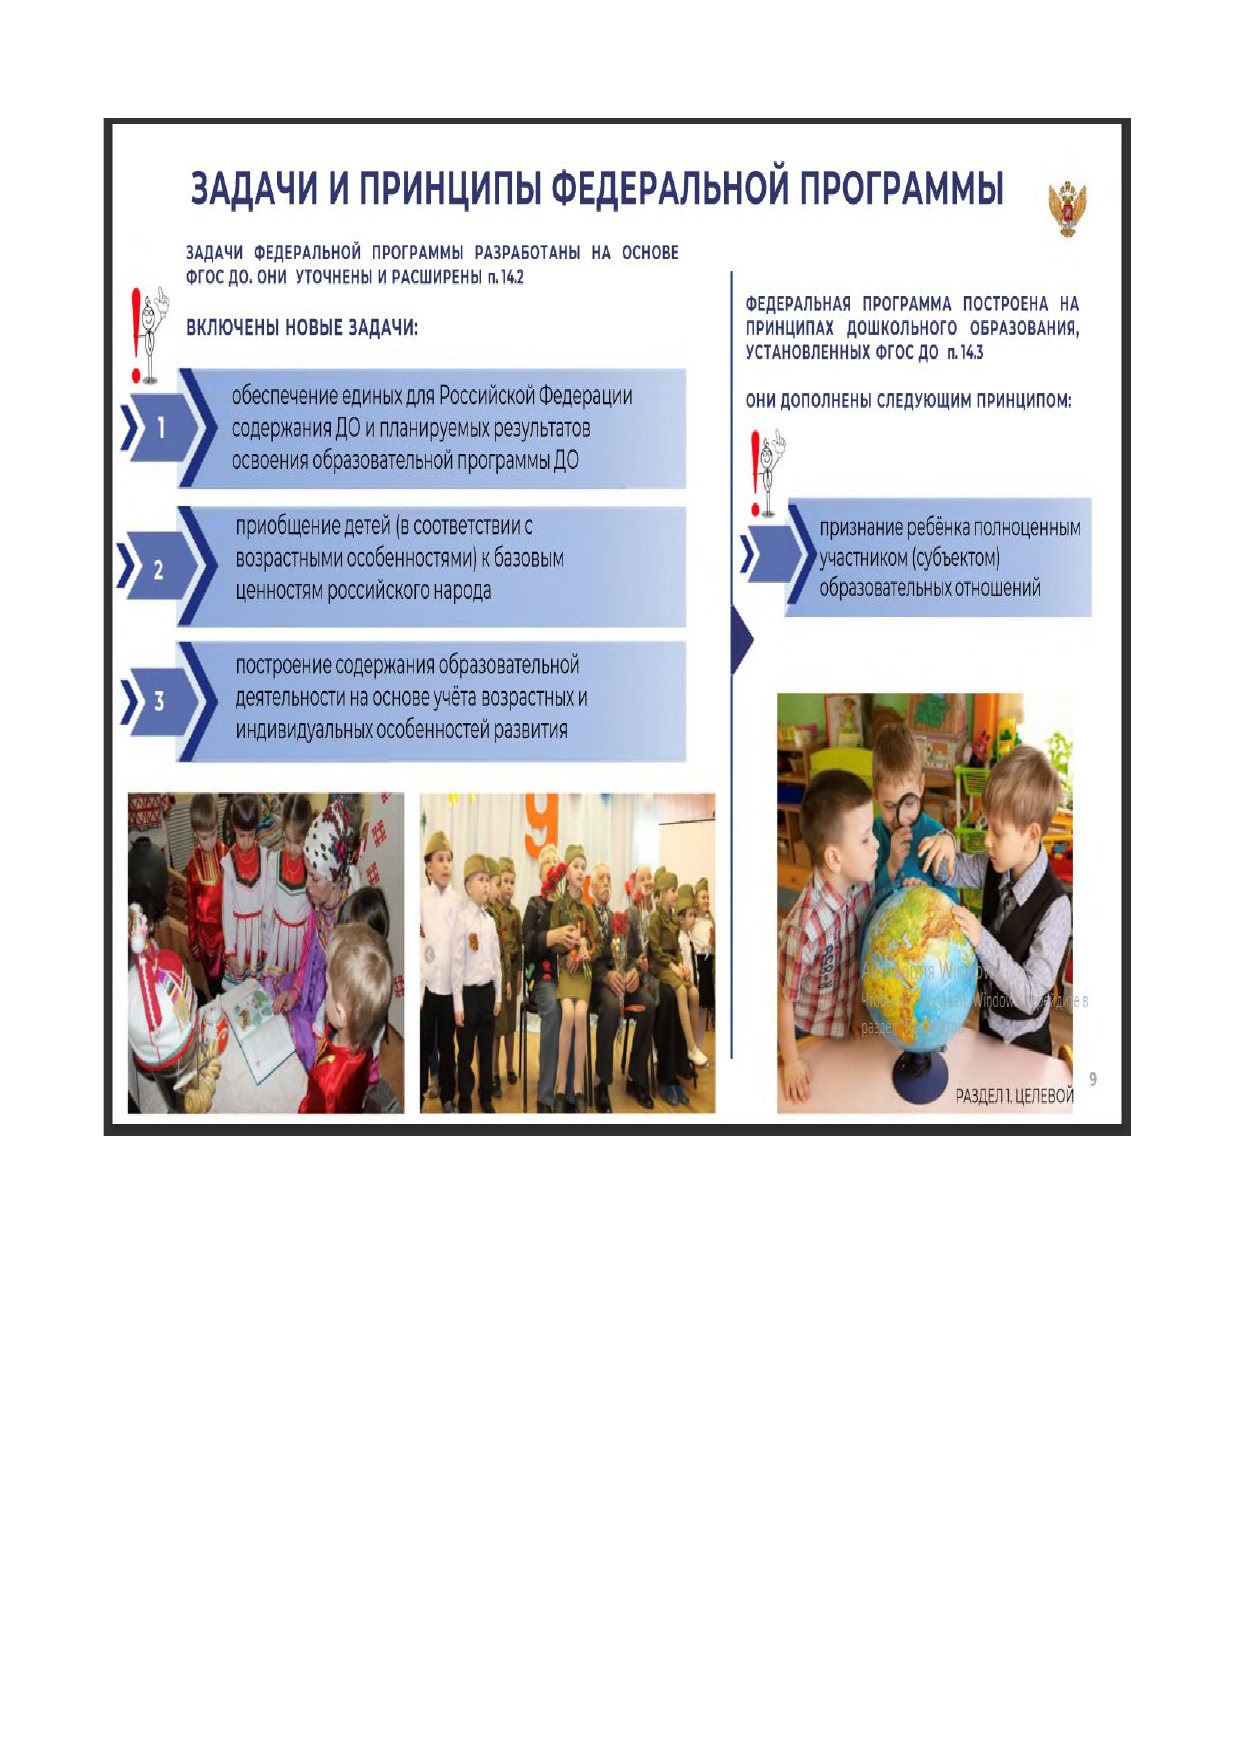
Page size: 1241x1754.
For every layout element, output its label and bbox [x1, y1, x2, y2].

picture [103, 118, 1131, 1136]
